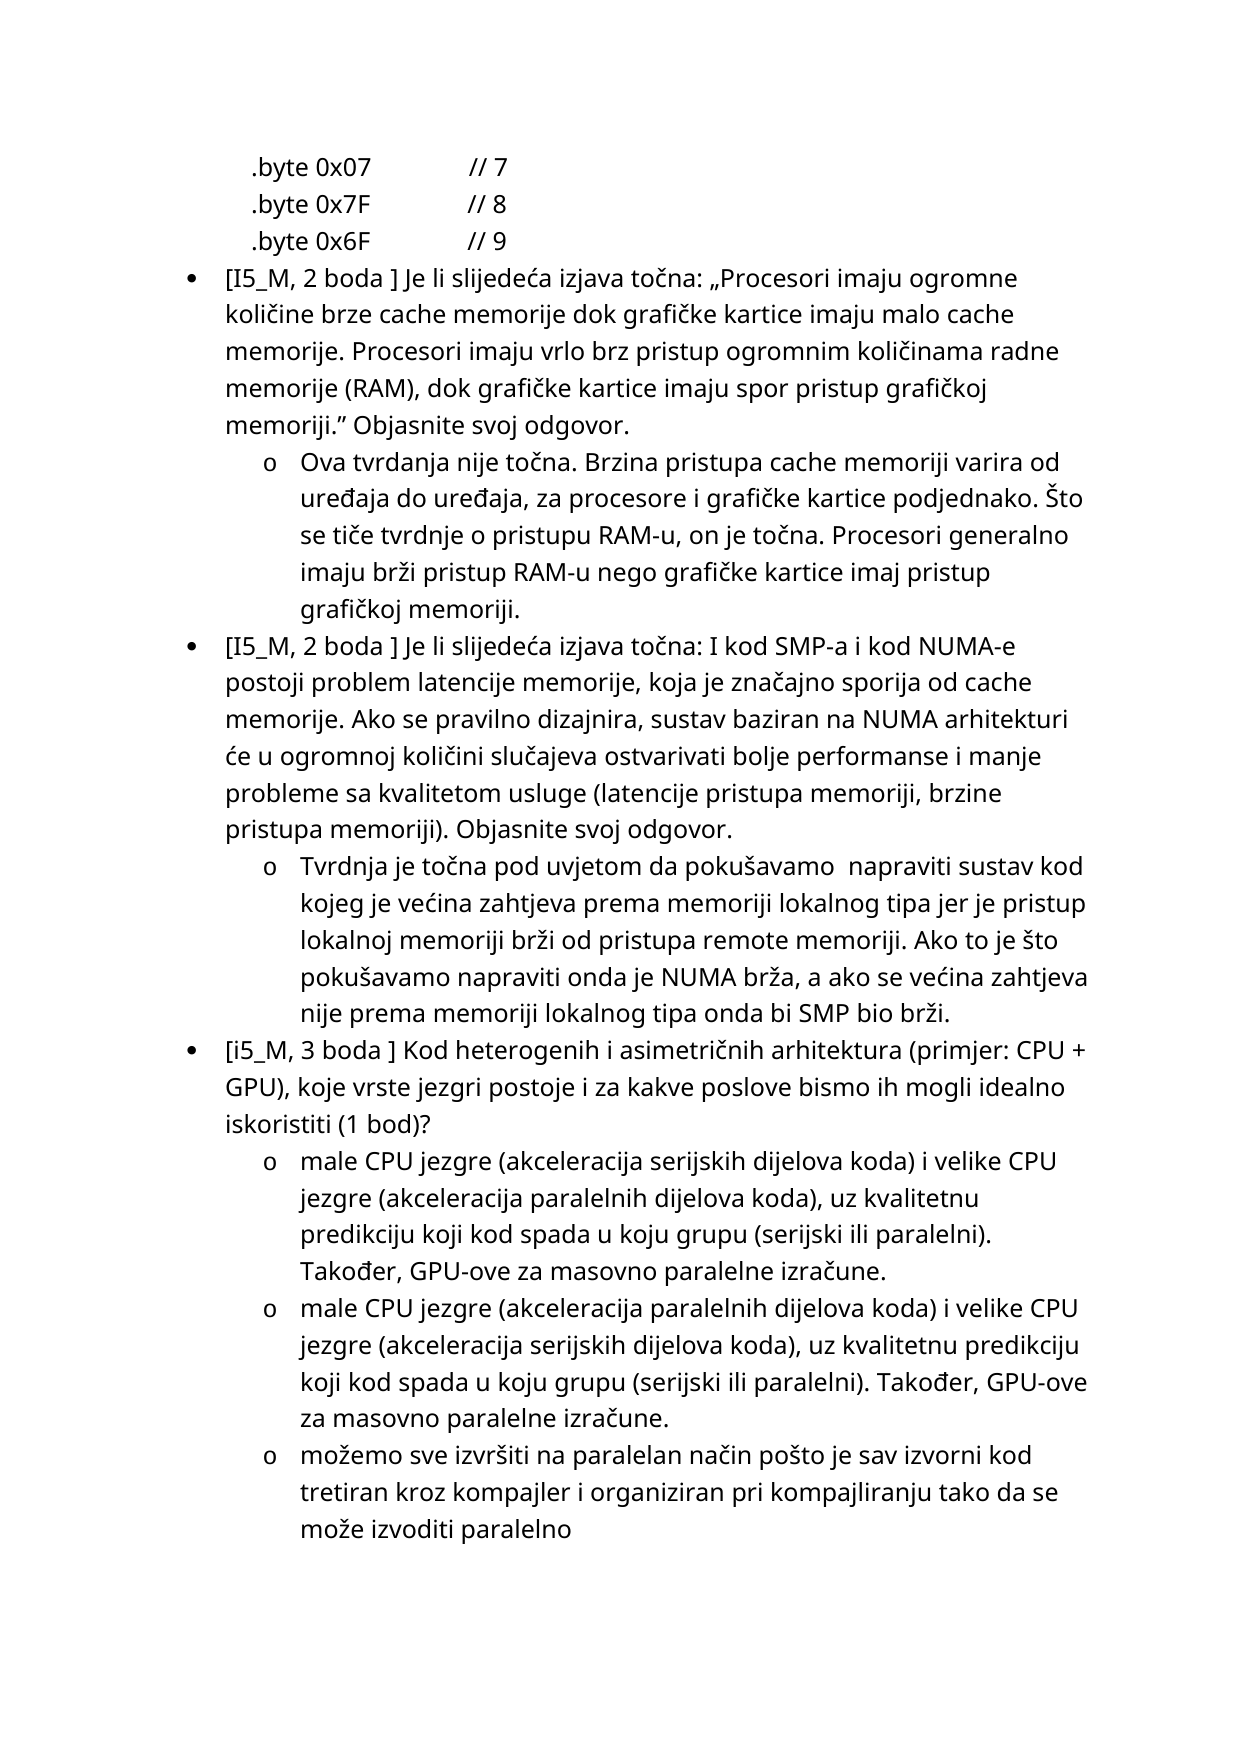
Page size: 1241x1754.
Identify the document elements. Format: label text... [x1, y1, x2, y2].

list Ova tvrdanja nije točna. Brzina pristupa cache memoriji varira od uređaja do uređaja, za procesore i grafičke kartice podjednako. Što se tiče tvrdnje o pristupu RAM-u, on je točna. Procesori generalno imaju brži pristup RAM-u nego grafičke kartice imaj pristup grafičkoj memoriji. [262, 444, 1090, 626]
list [I5_M, 2 boda ] Je li slijedeća izjava točna: I kod SMP-a i kod NUMA-e postoji problem latencije memorije, koja je značajno sporija od cache memorije. Ako se pravilno dizajnira, sustav baziran na NUMA arhitekturi će u ogromnoj količini slučajeva ostvarivati bolje performanse i manje probleme sa kvalitetom usluge (latencije pristupa memoriji, brzine pristupa memoriji). Objasnite svoj odgovor. [187, 628, 1090, 846]
list Tvrdnja je točna pod uvjetom da pokušavamo napraviti sustav kod kojeg je većina zahtjeva prema memoriji lokalnog tipa jer je pristup lokalnoj memoriji brži od pristupa remote memoriji. Ako to je što pokušavamo napraviti onda je NUMA brža, a ako se većina zahtjeva nije prema memoriji lokalnog tipa onda bi SMP bio brži. [262, 849, 1090, 1030]
list [i5_M, 3 boda ] Kod heterogenih i asimetričnih arhitektura (primjer: CPU + GPU), koje vrste jezgri postoje i za kakve poslove bismo ih mogli idealno iskoristiti (1 bod)? [187, 1033, 1090, 1141]
list možemo sve izvršiti na paralelan način pošto je sav izvorni kod tretiran kroz kompajler i organiziran pri kompajliranju tako da se može izvoditi paralelno [262, 1438, 1090, 1546]
list male CPU jezgre (akceleracija paralelnih dijelova koda) i velike CPU jezgre (akceleracija serijskih dijelova koda), uz kvalitetnu predikciju koji kod spada u koju grupu (serijski ili paralelni). Također, GPU-ove za masovno paralelne izračune. [262, 1291, 1090, 1435]
list male CPU jezgre (akceleracija serijskih dijelova koda) i velike CPU jezgre (akceleracija paralelnih dijelova koda), uz kvalitetnu predikciju koji kod spada u koju grupu (serijski ili paralelni). Također, GPU-ove za masovno paralelne izračune. [262, 1143, 1090, 1288]
list .byte 0x07 // 7 [225, 150, 1090, 184]
list .byte 0x6F // 9 [225, 223, 1090, 258]
list [I5_M, 2 boda ] Je li slijedeća izjava točna: „Procesori imaju ogromne količine brze cache memorije dok grafičke kartice imaju malo cache memorije. Procesori imaju vrlo brz pristup ogromnim količinama radne memorije (RAM), dok grafičke kartice imaju spor pristup grafičkoj memoriji.” Objasnite svoj odgovor. [187, 260, 1090, 441]
list .byte 0x7F // 8 [225, 187, 1090, 221]
